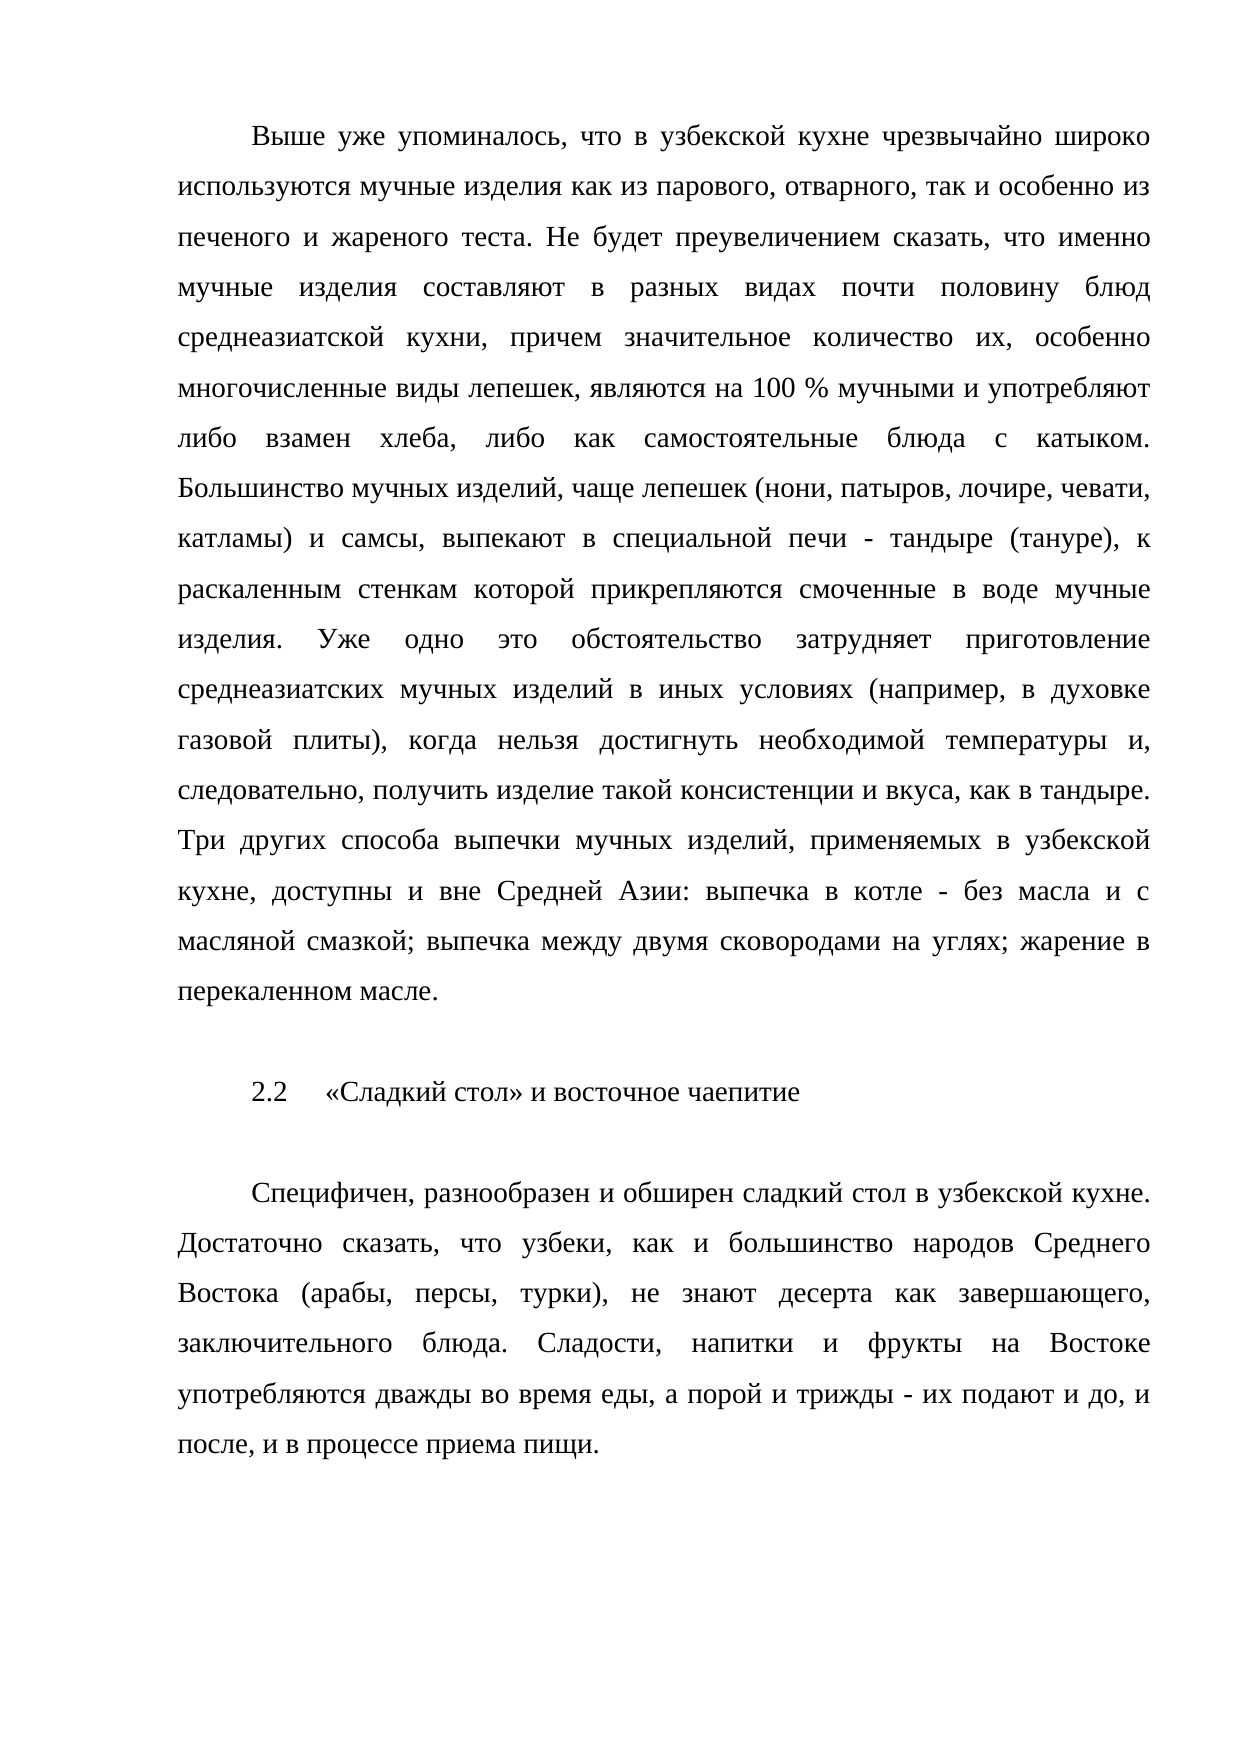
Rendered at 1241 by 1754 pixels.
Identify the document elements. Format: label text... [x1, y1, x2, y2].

list «Сладкий стол» и восточное чаепитие [251, 1074, 1152, 1108]
text Выше уже упоминалось, что в узбекской кухне чрезвычайно широко используются мучные изделия как из парового, отварного, так и особенно из печеного и жареного теста. Не будет преувеличением сказать, что именно мучные изделия составляют в разных видах почти половину блюд среднеазиатской кухни, причем значительное количество их, особенно многочисленные виды лепешек, являются на 100 % мучными и употребляют либо взамен хлеба, либо как самостоятельные блюда с катыком. Большинство мучных изделий, чаще лепешек (нони, патыров, лочире, чевати, катламы) и самсы, выпекают в специальной печи - тандыре (тануре), к раскаленным стенкам которой прикрепляются смоченные в воде мучные изделия. Уже одно это обстоятельство затрудняет приготовление среднеазиатских мучных изделий в иных условиях (например, в духовке газовой плиты), когда нельзя достигнуть необходимой температуры и, следовательно, получить изделие такой консистенции и вкуса, как в тандыре. Три других способа выпечки мучных изделий, применяемых в узбекской кухне, доступны и вне Средней Азии: выпечка в котле - без масла и с масляной смазкой; выпечка между двумя сковородами на углях; жарение в перекаленном масле. [177, 118, 1152, 1007]
text Специфичен, разнообразен и обширен сладкий стол в узбекской кухне. Достаточно сказать, что узбеки, как и большинство народов Среднего Востока (арабы, персы, турки), не знают десерта как завершающего, заключительного блюда. Сладости, напитки и фрукты на Востоке употребляются дважды во время еды, а порой и трижды - их подают и до, и после, и в процессе приема пищи. [177, 1175, 1152, 1460]
